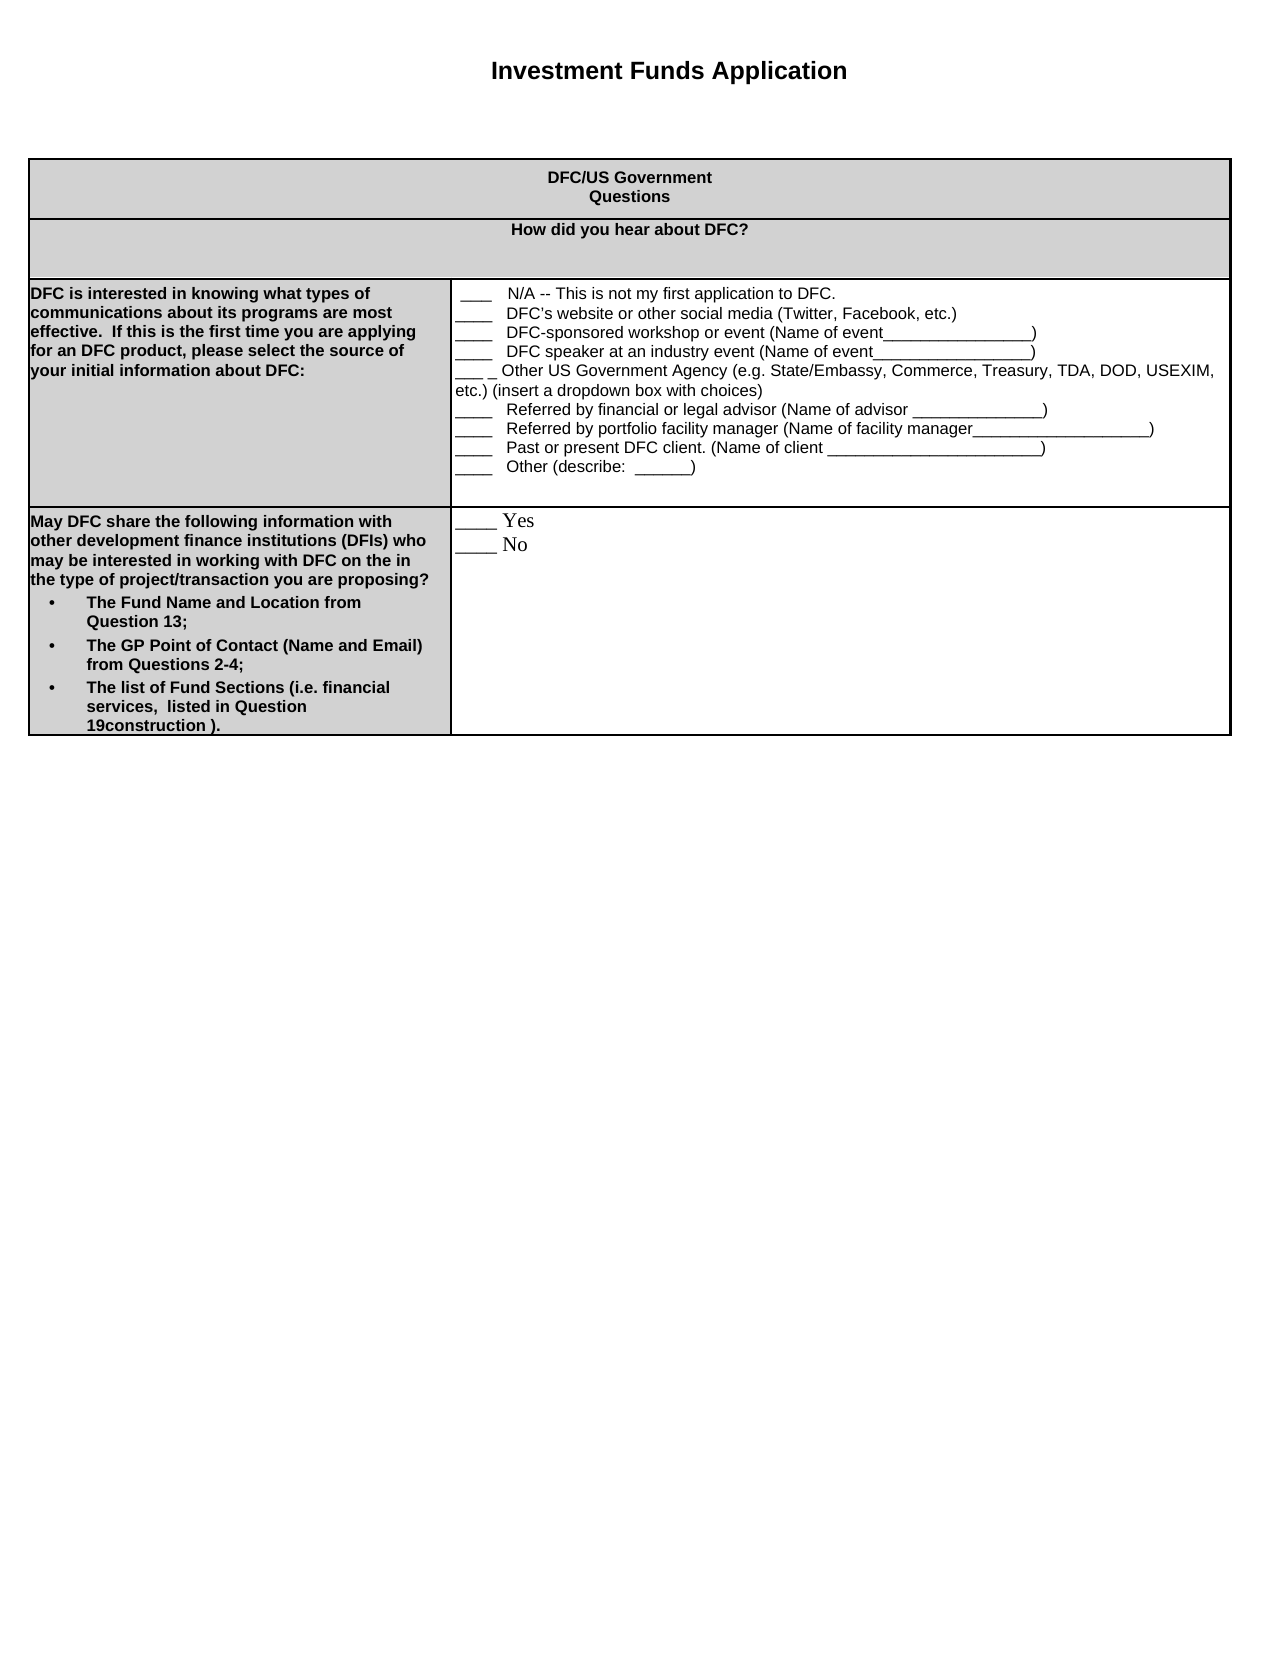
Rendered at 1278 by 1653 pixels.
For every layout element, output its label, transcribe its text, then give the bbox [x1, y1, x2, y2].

table_cell ___ N/A -- This is not my first application to DFC. ____ DFC’s website or other social media (Twitter, Facebook, etc.) ____ DFC-sponsored workshop or event (Name of event________________) ____ DFC speaker at an industry event (Name of event_________________) ___ _ Other US Government Agency (e.g. State/Embassy, Commerce, Treasury, TDA, DOD, USEXIM, etc.) (insert a dropdown box with choices) ____ Referred by financial or legal advisor (Name of advisor ______________) ____ Referred by portfolio facility manager (Name of facility manager___________________) ____ Past or present DFC client. (Name of client _______________________) ____ Other (describe: ______) [452, 280, 1229, 506]
table_header DFC/US Government Questions [30, 160, 1229, 218]
table_cell DFC is interested in knowing what types of communications about its programs are most effective. If this is the first time you are applying for an DFC product, please select the source of your initial information about DFC: [30, 280, 450, 506]
table_cell How did you hear about DFC? [30, 220, 1229, 277]
table_cell ____ Yes ____ No [452, 508, 1229, 734]
table_cell May DFC share the following information with other development finance institutions (DFIs) who may be interested in working with DFC on the in the type of project/transaction you are proposing? The Fund Name and Location from Question 13; The GP Point of Contact (Name and Email) from Questions 2-4; The list of Fund Sections (i.e. financial services, listed in Question 19construction ). [30, 508, 450, 734]
